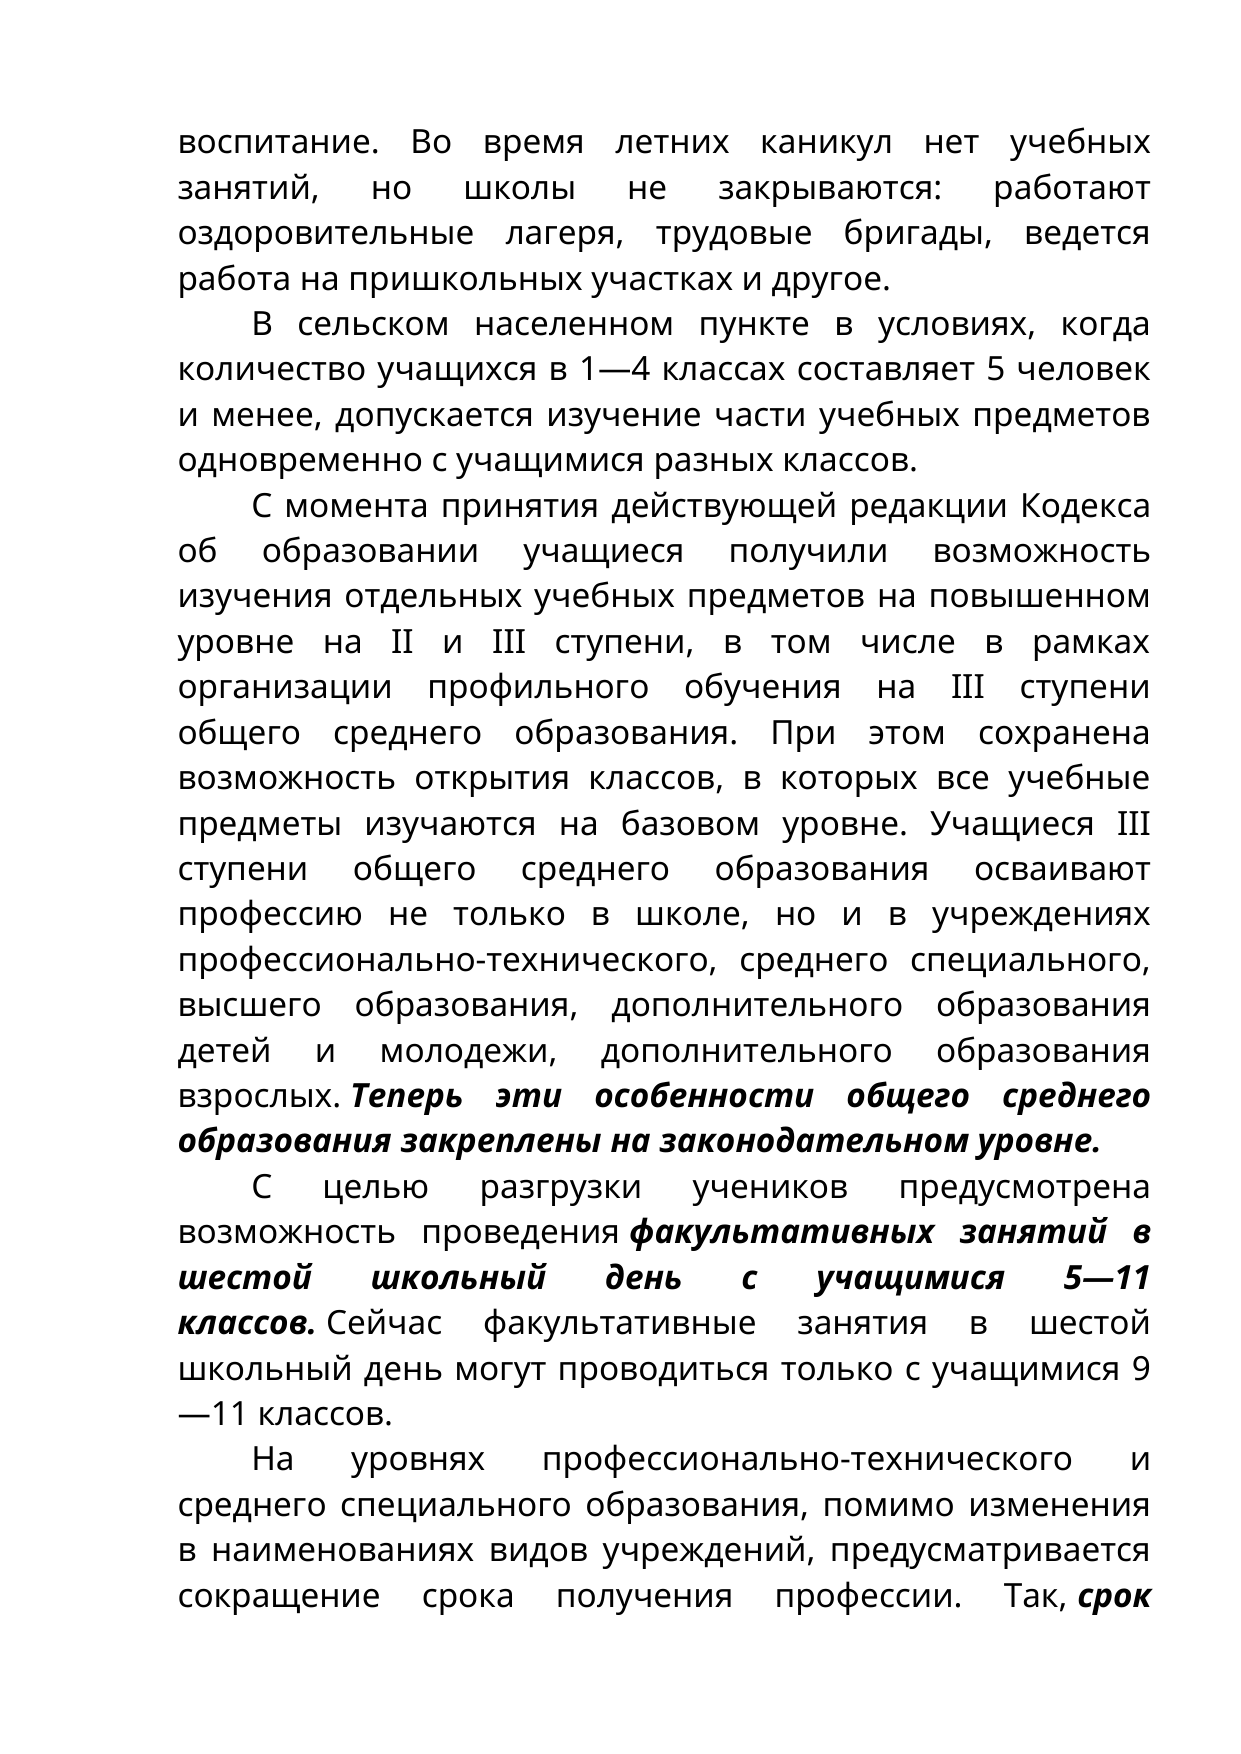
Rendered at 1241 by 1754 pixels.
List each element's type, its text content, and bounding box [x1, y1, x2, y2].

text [177, 118, 1152, 300]
text В сельском населенном пункте в условиях, когда количество учащихся в 1—4 классах составляет 5 человек и менее, допускается изучение части учебных предметов одновременно с учащимися разных классов. [177, 300, 1152, 481]
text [177, 1435, 1152, 1617]
text С момента принятия действующей редакции Кодекса об образовании учащиеся получили возможность изучения отдельных учебных предметов на повышенном уровне на II и III ступени, в том числе в рамках организации профильного обучения на III ступени общего среднего образования. При этом сохранена возможность открытия классов, в которых все учебные предметы изучаются на базовом уровне. Учащиеся III ступени общего среднего образования осваивают профессию не только в школе, но и в учреждениях профессионально-технического, среднего специального, высшего образования, дополнительного образования детей и молодежи, дополнительного образования взрослых. Теперь эти особенности общего среднего образования закреплены на законодательном уровне. [177, 481, 1152, 1163]
text С целью разгрузки учеников предусмотрена возможность проведения факультативных занятий в шестой школьный день с учащимися 5—11 классов. Сейчас факультативные занятия в шестой школьный день могут проводиться только с учащимися 9—11 классов. [177, 1163, 1152, 1435]
